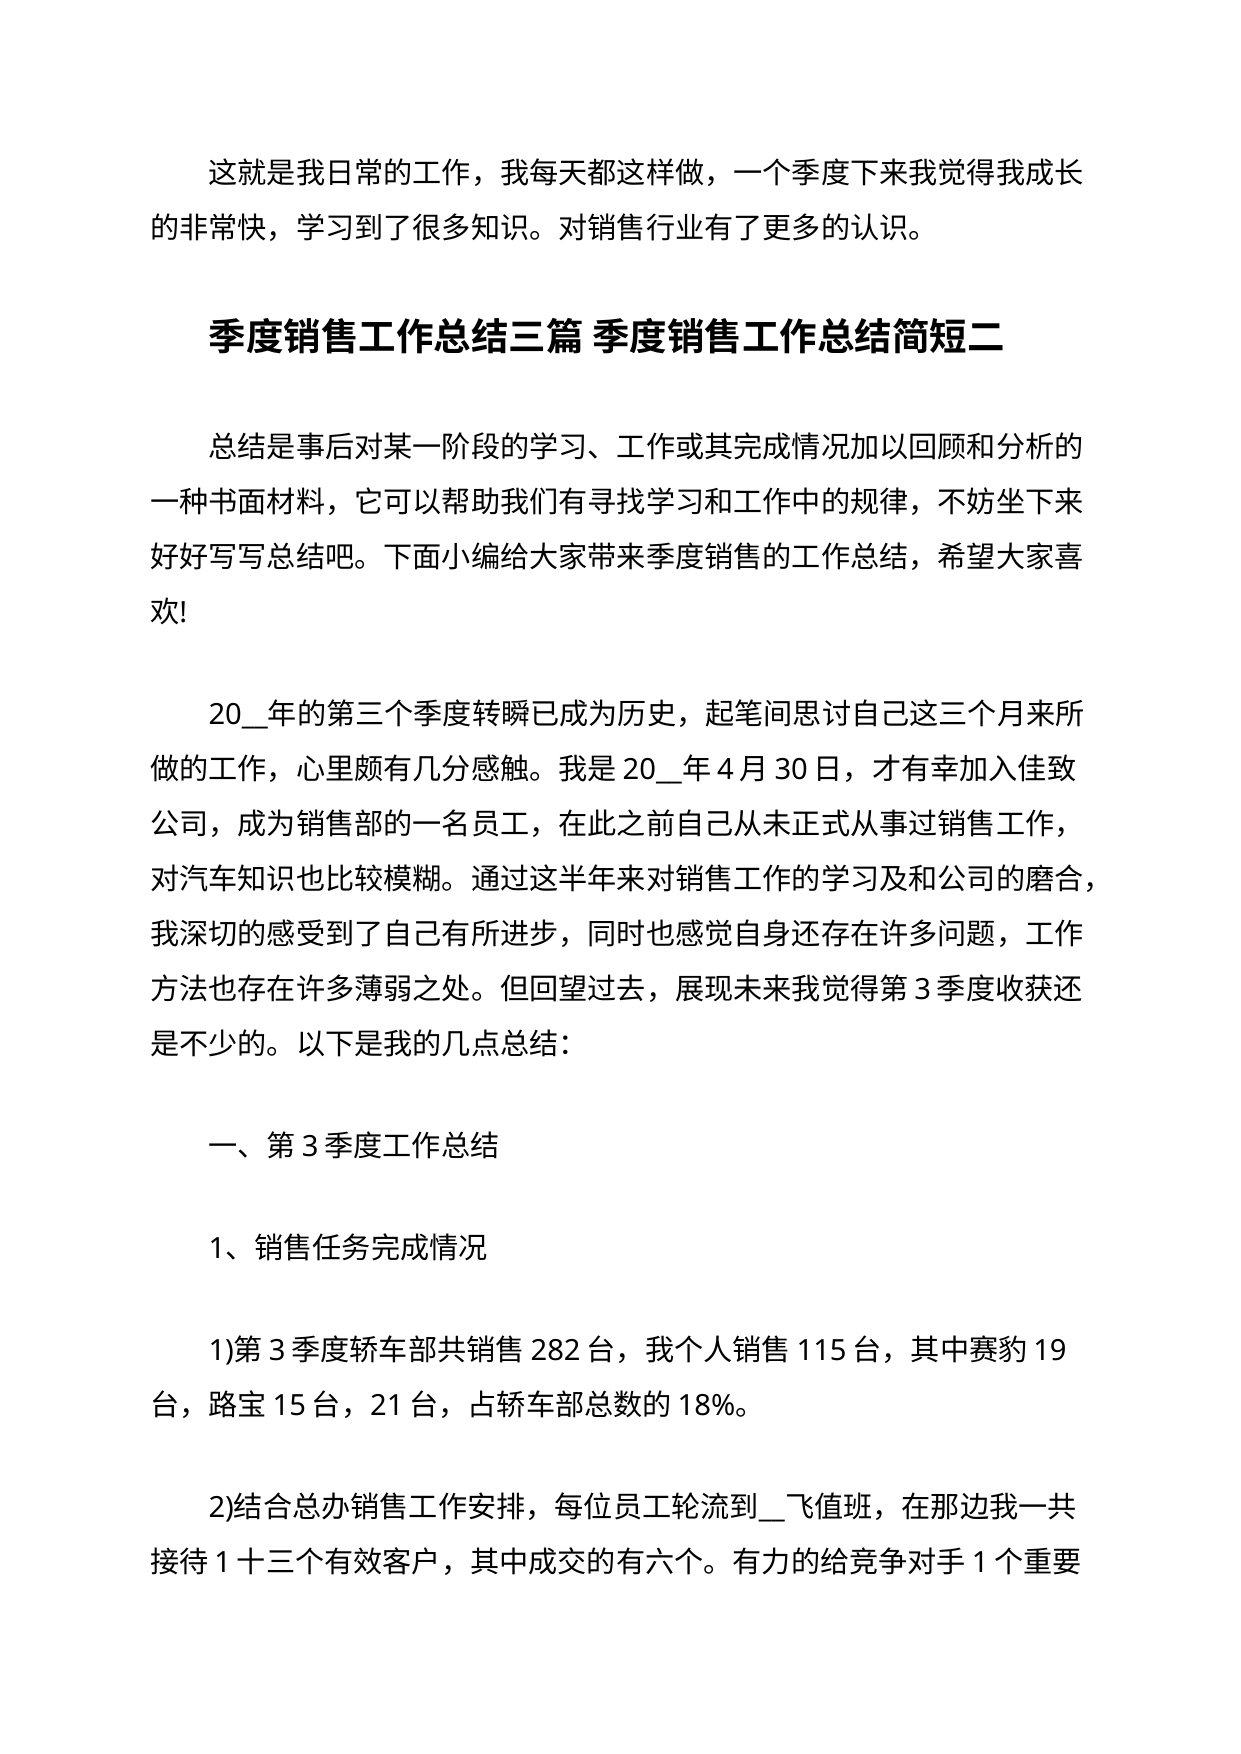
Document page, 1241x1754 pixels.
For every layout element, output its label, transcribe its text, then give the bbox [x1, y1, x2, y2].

text 这就是我日常的工作，我每天都这样做，一个季度下来我觉得我成长的非常快，学习到了很多知识。对销售行业有了更多的认识。 [150, 150, 1090, 247]
text 季度销售工作总结三篇 季度销售工作总结简短二 [150, 307, 1090, 361]
text 1、销售任务完成情况 [150, 1224, 1090, 1267]
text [150, 1483, 1090, 1581]
text 20__年的第三个季度转瞬已成为历史，起笔间思讨自己这三个月来所做的工作，心里颇有几分感触。我是20__年4月30日，才有幸加入佳致公司，成为销售部的一名员工，在此之前自己从未正式从事过销售工作，对汽车知识也比较模糊。通过这半年来对销售工作的学习及和公司的磨合，我深切的感受到了自己有所进步，同时也感觉自身还存在许多问题，工作方法也存在许多薄弱之处。但回望过去，展现未来我觉得第3季度收获还是不少的。以下是我的几点总结： [150, 691, 1090, 1063]
text 一、第3季度工作总结 [150, 1122, 1090, 1164]
text 总结是事后对某一阶段的学习、工作或其完成情况加以回顾和分析的一种书面材料，它可以帮助我们有寻找学习和工作中的规律，不妨坐下来好好写写总结吧。下面小编给大家带来季度销售的工作总结，希望大家喜欢! [150, 424, 1090, 631]
text 1)第3季度轿车部共销售282台，我个人销售115台，其中赛豹19台，路宝15台，21台，占轿车部总数的18%。 [150, 1326, 1090, 1423]
